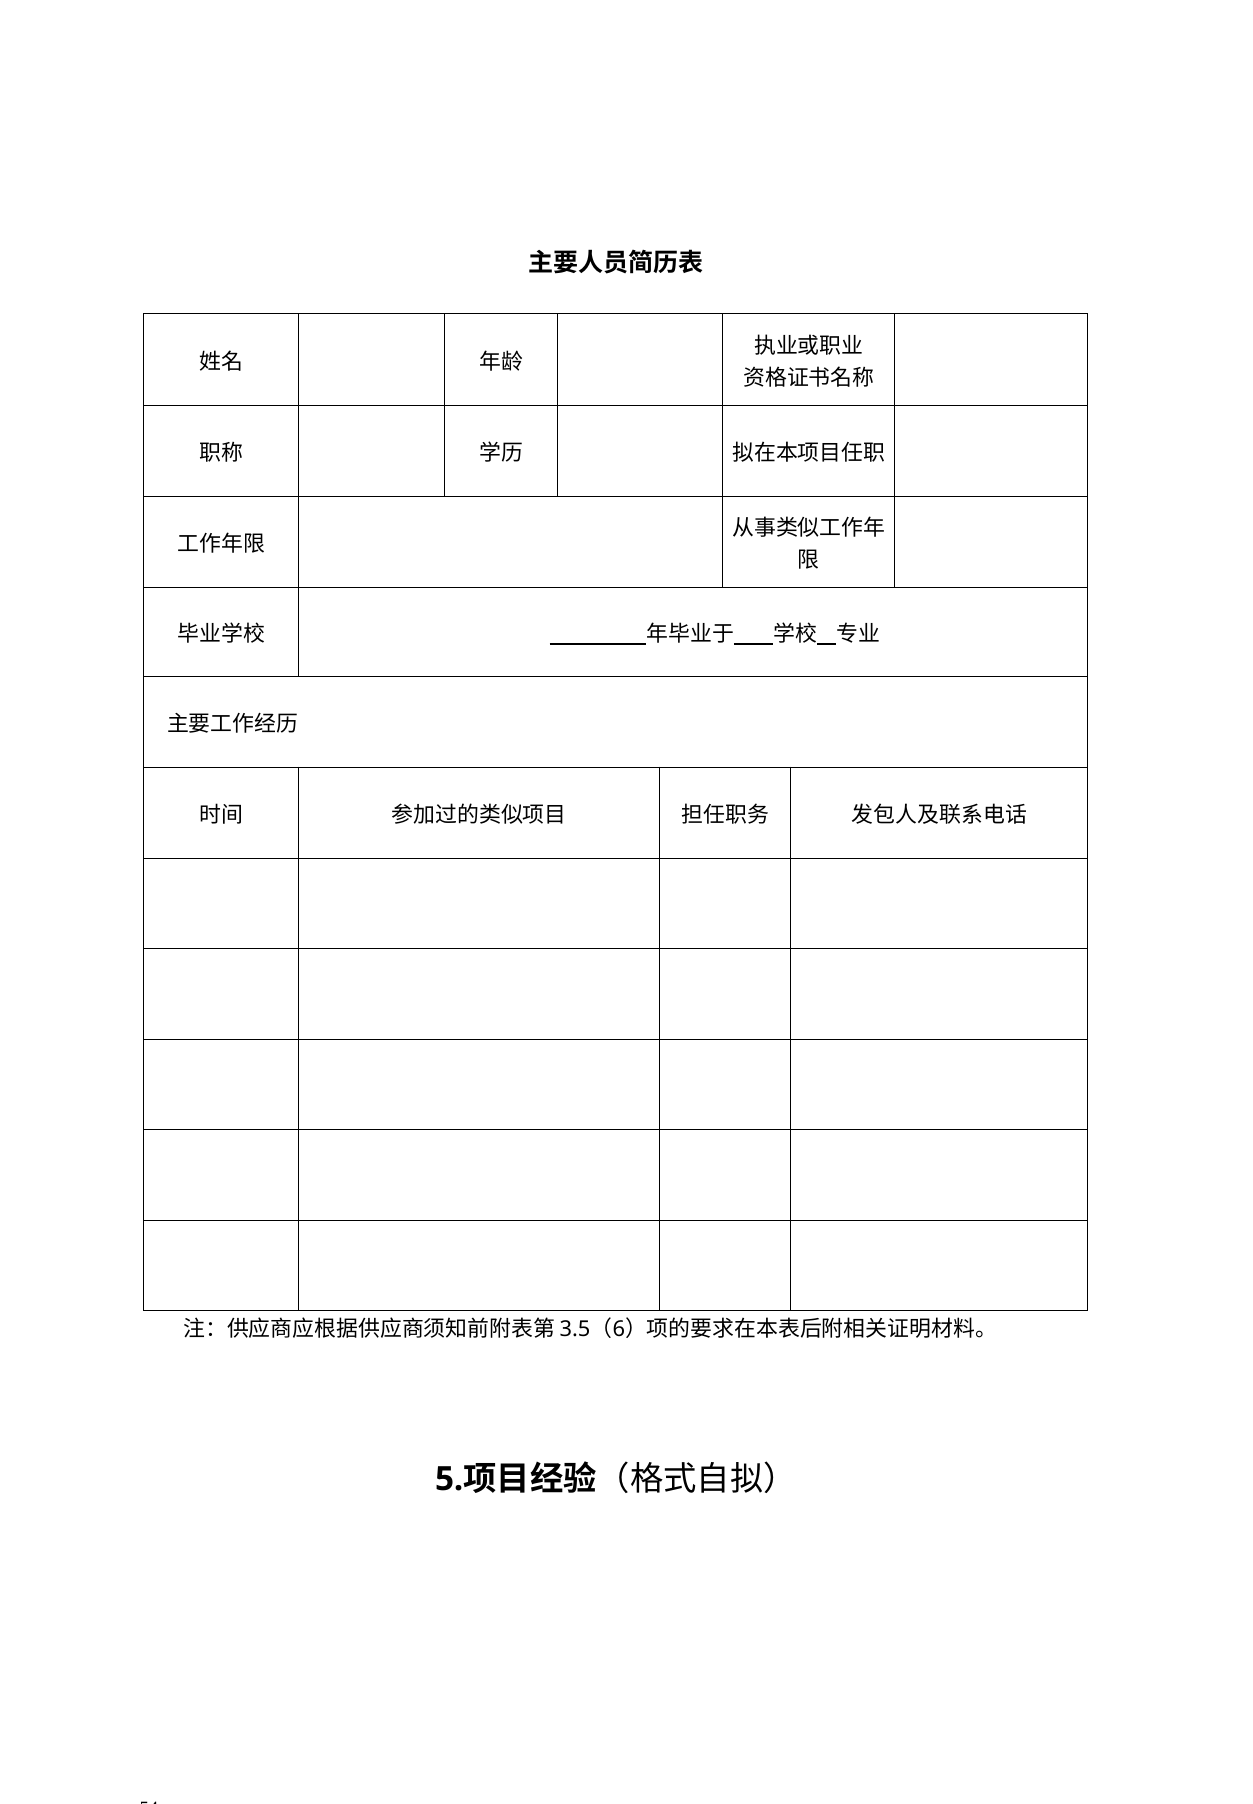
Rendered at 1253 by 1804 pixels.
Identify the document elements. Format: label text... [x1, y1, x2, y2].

table_cell 担任职务 [660, 768, 790, 858]
table_cell 时间 [144, 768, 298, 858]
table_cell 发包人及联系电话 [791, 768, 1087, 858]
table_cell 拟在本项目任职 [723, 406, 894, 496]
table_cell [660, 1130, 790, 1220]
table_cell [895, 406, 1087, 496]
table_cell 主要工作经历 [144, 677, 1087, 767]
text 注：供应商应根据供应商须知前附表第3.5（6）项的要求在本表后附相关证明材料。 [139, 1311, 1092, 1343]
table_cell [299, 859, 659, 948]
table_cell 年毕业于 学校 专业 [299, 588, 1087, 676]
table_cell [144, 1040, 298, 1129]
table_header 年龄 [445, 314, 557, 405]
subtitle 5.项目经验（格式自拟） [139, 1452, 1092, 1500]
table_cell 从事类似工作年限 [723, 497, 894, 587]
table_cell [660, 859, 790, 948]
table_cell [791, 1040, 1087, 1129]
table_header [558, 314, 722, 405]
table_cell [791, 1130, 1087, 1220]
table_cell 职称 [144, 406, 298, 496]
table_cell 学历 [445, 406, 557, 496]
table_cell [144, 949, 298, 1039]
table_header [299, 314, 444, 405]
table_cell [895, 497, 1087, 587]
table_cell [299, 406, 444, 496]
table_cell [144, 859, 298, 948]
table_cell [660, 1040, 790, 1129]
table_cell [144, 1221, 298, 1310]
table_cell [791, 1221, 1087, 1310]
table_cell [144, 1130, 298, 1220]
table_cell [299, 949, 659, 1039]
table_header 姓名 [144, 314, 298, 405]
table_cell [558, 406, 722, 496]
table_cell [299, 1130, 659, 1220]
table_cell [660, 1221, 790, 1310]
table_header 执业或职业 资格证书名称 [723, 314, 894, 405]
table_cell [299, 497, 722, 587]
table_cell [791, 949, 1087, 1039]
table_cell [660, 949, 790, 1039]
table_cell [791, 859, 1087, 948]
table_cell 毕业学校 [144, 588, 298, 676]
table_header [895, 314, 1087, 405]
text 主要人员简历表 [139, 245, 1092, 279]
table_cell 工作年限 [144, 497, 298, 587]
table_cell 参加过的类似项目 [299, 768, 659, 858]
table_cell [299, 1221, 659, 1310]
table_cell [299, 1040, 659, 1129]
